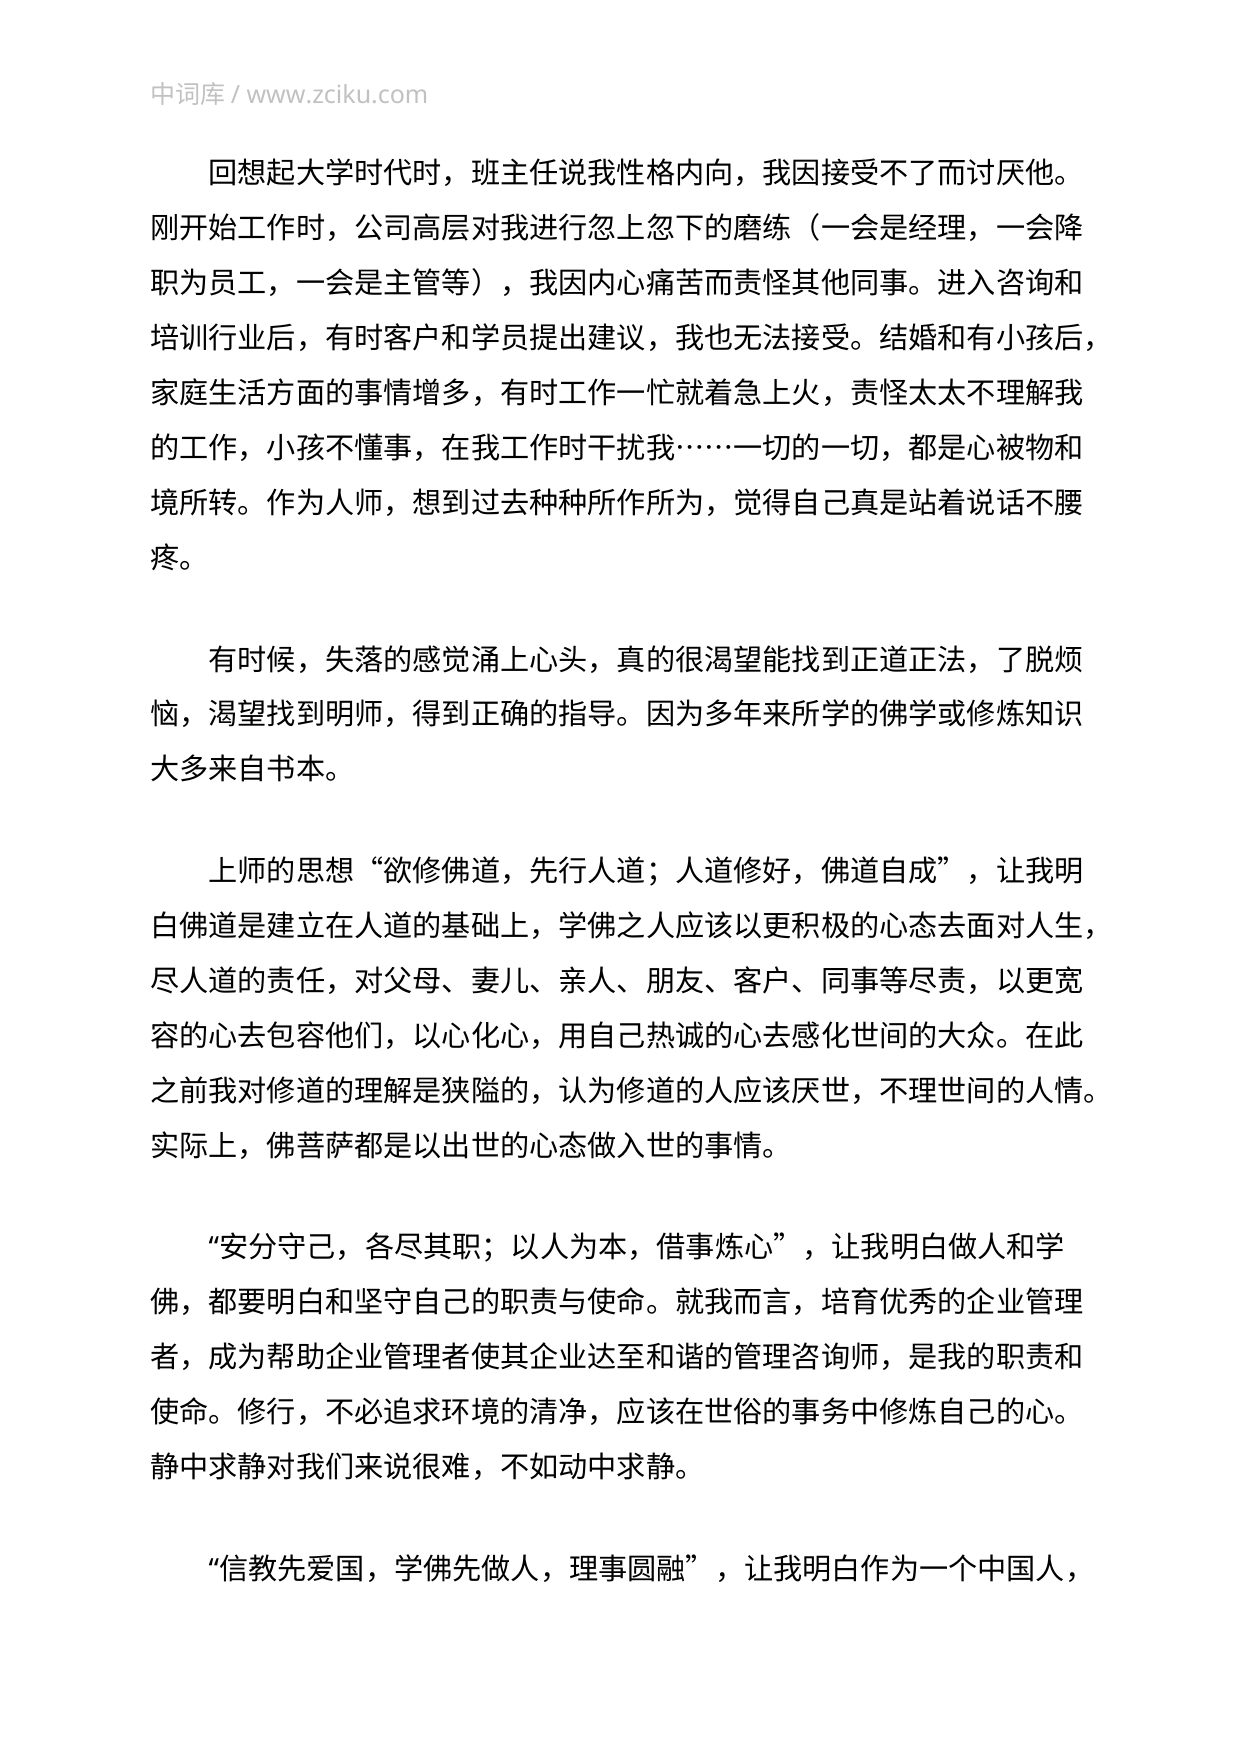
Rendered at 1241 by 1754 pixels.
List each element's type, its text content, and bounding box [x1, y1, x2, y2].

text 回想起大学时代时，班主任说我性格内向，我因接受不了而讨厌他。刚开始工作时，公司高层对我进行忽上忽下的磨练（一会是经理，一会降职为员工，一会是主管等），我因内心痛苦而责怪其他同事。进入咨询和培训行业后，有时客户和学员提出建议，我也无法接受。结婚和有小孩后，家庭生活方面的事情增多，有时工作一忙就着急上火，责怪太太不理解我的工作，小孩不懂事，在我工作时干扰我……一切的一切，都是心被物和境所转。作为人师，想到过去种种所作所为，觉得自己真是站着说话不腰疼。 [150, 150, 1090, 577]
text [150, 1545, 1090, 1588]
text 上师的思想“欲修佛道，先行人道；人道修好，佛道自成”，让我明白佛道是建立在人道的基础上，学佛之人应该以更积极的心态去面对人生，尽人道的责任，对父母、妻儿、亲人、朋友、客户、同事等尽责，以更宽容的心去包容他们，以心化心，用自己热诚的心去感化世间的大众。在此之前我对修道的理解是狭隘的，认为修道的人应该厌世，不理世间的人情。实际上，佛菩萨都是以出世的心态做入世的事情。 [150, 848, 1090, 1164]
text 有时候，失落的感觉涌上心头，真的很渴望能找到正道正法，了脱烦恼，渴望找到明师，得到正确的指导。因为多年来所学的佛学或修炼知识大多来自书本。 [150, 636, 1090, 788]
text “安分守己，各尽其职；以人为本，借事炼心”，让我明白做人和学佛，都要明白和坚守自己的职责与使命。就我而言，培育优秀的企业管理者，成为帮助企业管理者使其企业达至和谐的管理咨询师，是我的职责和使命。修行，不必追求环境的清净，应该在世俗的事务中修炼自己的心。静中求静对我们来说很难，不如动中求静。 [150, 1224, 1090, 1486]
